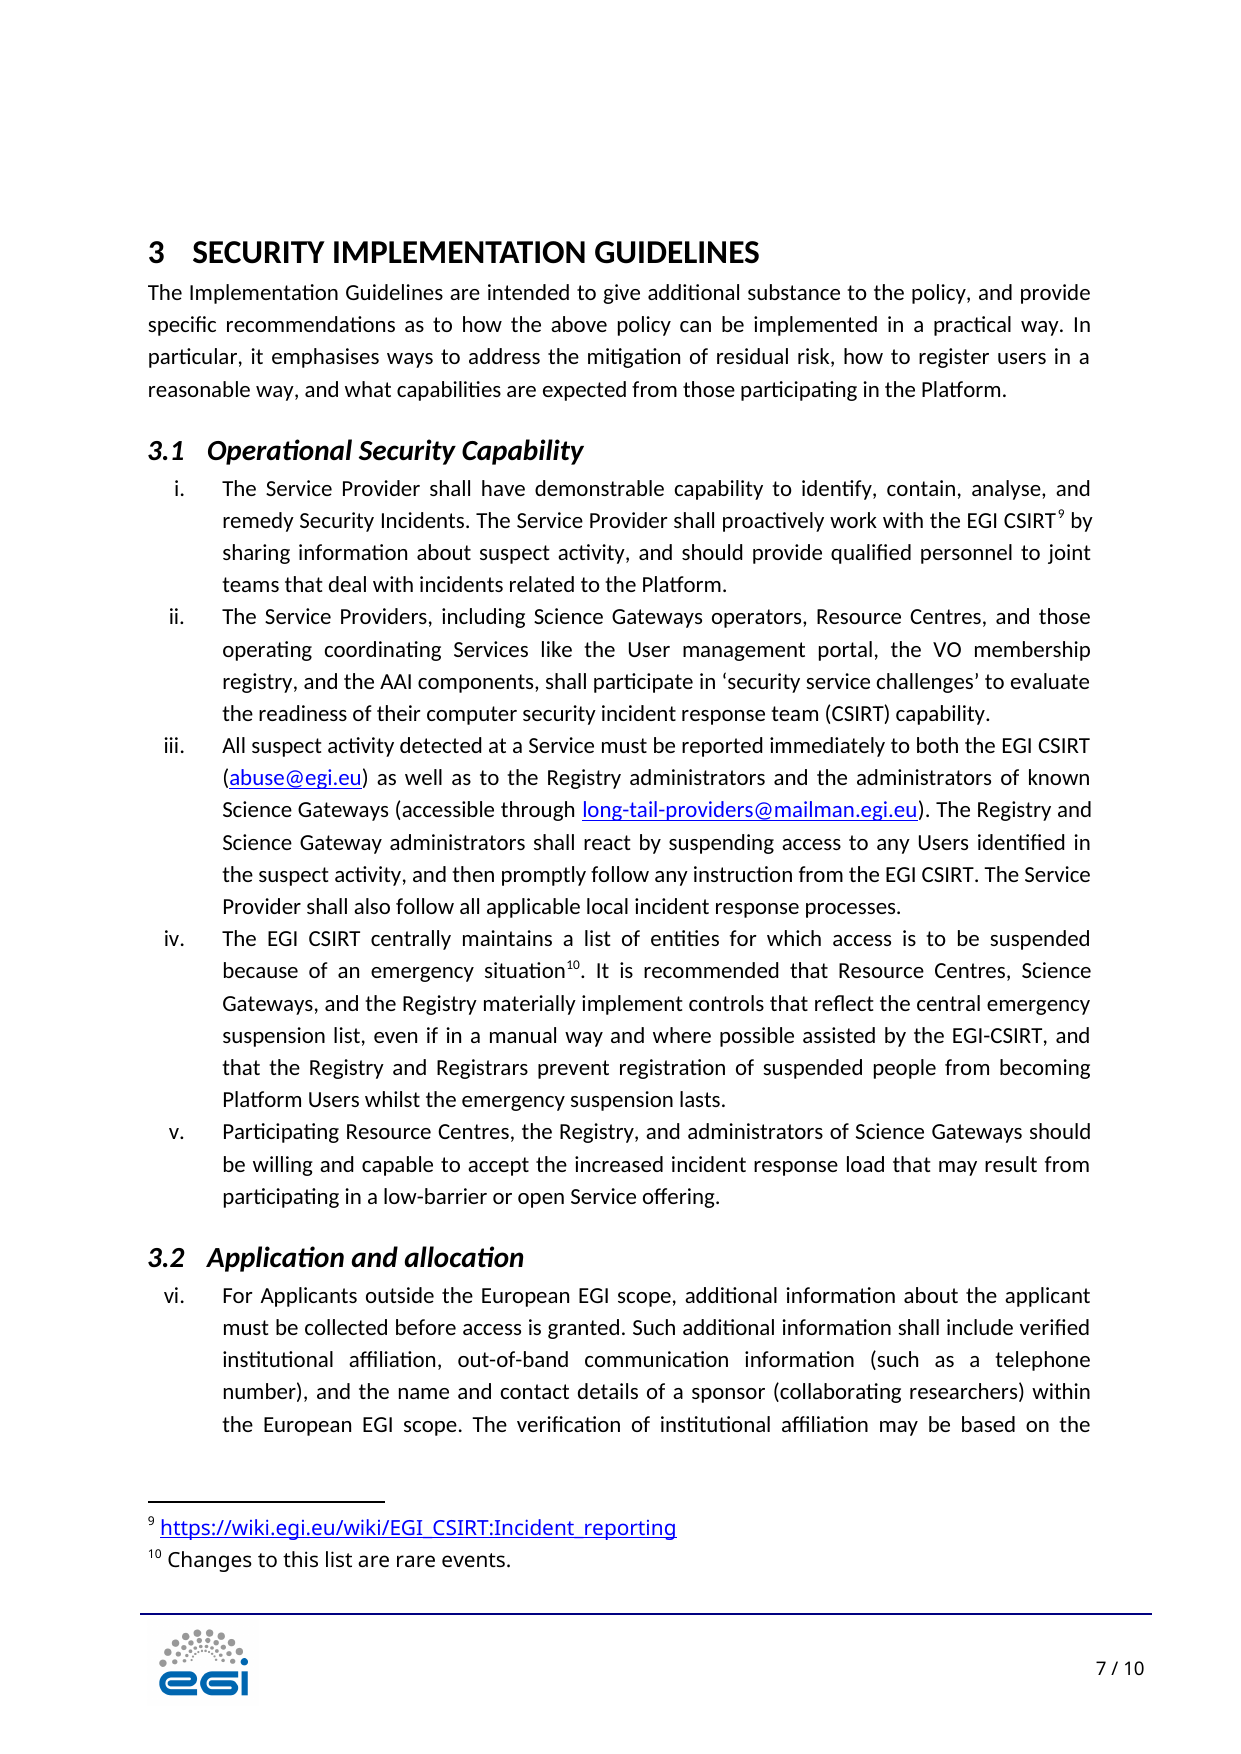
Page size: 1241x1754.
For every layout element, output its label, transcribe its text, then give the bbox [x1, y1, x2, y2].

subtitle Application and allocation [147, 1239, 1092, 1275]
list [185, 1281, 1092, 1438]
list All suspect activity detected at a Service must be reported immediately to both the EGI CSIRT (abuse@egi.eu) as well as to the Registry administrators and the administrators of known Science Gateways (accessible through long-tail-providers@mailman.egi.eu). The Registry and Science Gateway administrators shall react by suspending access to any Users identified in the suspect activity, and then promptly follow any instruction from the EGI CSIRT. The Service Provider shall also follow all applicable local incident response processes. [185, 731, 1092, 920]
list The Service Providers, including Science Gateways operators, Resource Centres, and those operating coordinating Services like the User management portal, the VO membership registry, and the AAI components, shall participate in ‘security service challenges’ to evaluate the readiness of their computer security incident response team (CSIRT) capability. [185, 602, 1092, 727]
picture [147, 1619, 259, 1706]
text The Implementation Guidelines are intended to give additional substance to the policy, and provide specific recommendations as to how the above policy can be implemented in a practical way. In particular, it emphasises ways to address the mitigation of residual risk, how to register users in a reasonable way, and what capabilities are expected from those participating in the Platform. [148, 278, 1092, 403]
list Participating Resource Centres, the Registry, and administrators of Science Gateways should be willing and capable to accept the increased incident response load that may result from participating in a low-barrier or open Service offering. [185, 1117, 1092, 1210]
list The Service Provider shall have demonstrable capability to identify, contain, analyse, and remedy Security Incidents. The Service Provider shall proactively work with the EGI CSIRT by sharing information about suspect activity, and should provide qualified personnel to joint teams that deal with incidents related to the Platform. [185, 474, 1092, 598]
subtitle security implementation guidelines [148, 231, 1092, 272]
subtitle Operational Security Capability [147, 432, 1092, 467]
list The EGI CSIRT centrally maintains a list of entities for which access is to be suspended because of an emergency situation. It is recommended that Resource Centres, Science Gateways, and the Registry materially implement controls that reflect the central emergency suspension list, even if in a manual way and where possible assisted by the EGI-CSIRT, and that the Registry and Registrars prevent registration of suspended people from becoming Platform Users whilst the emergency suspension lasts. [185, 924, 1092, 1113]
